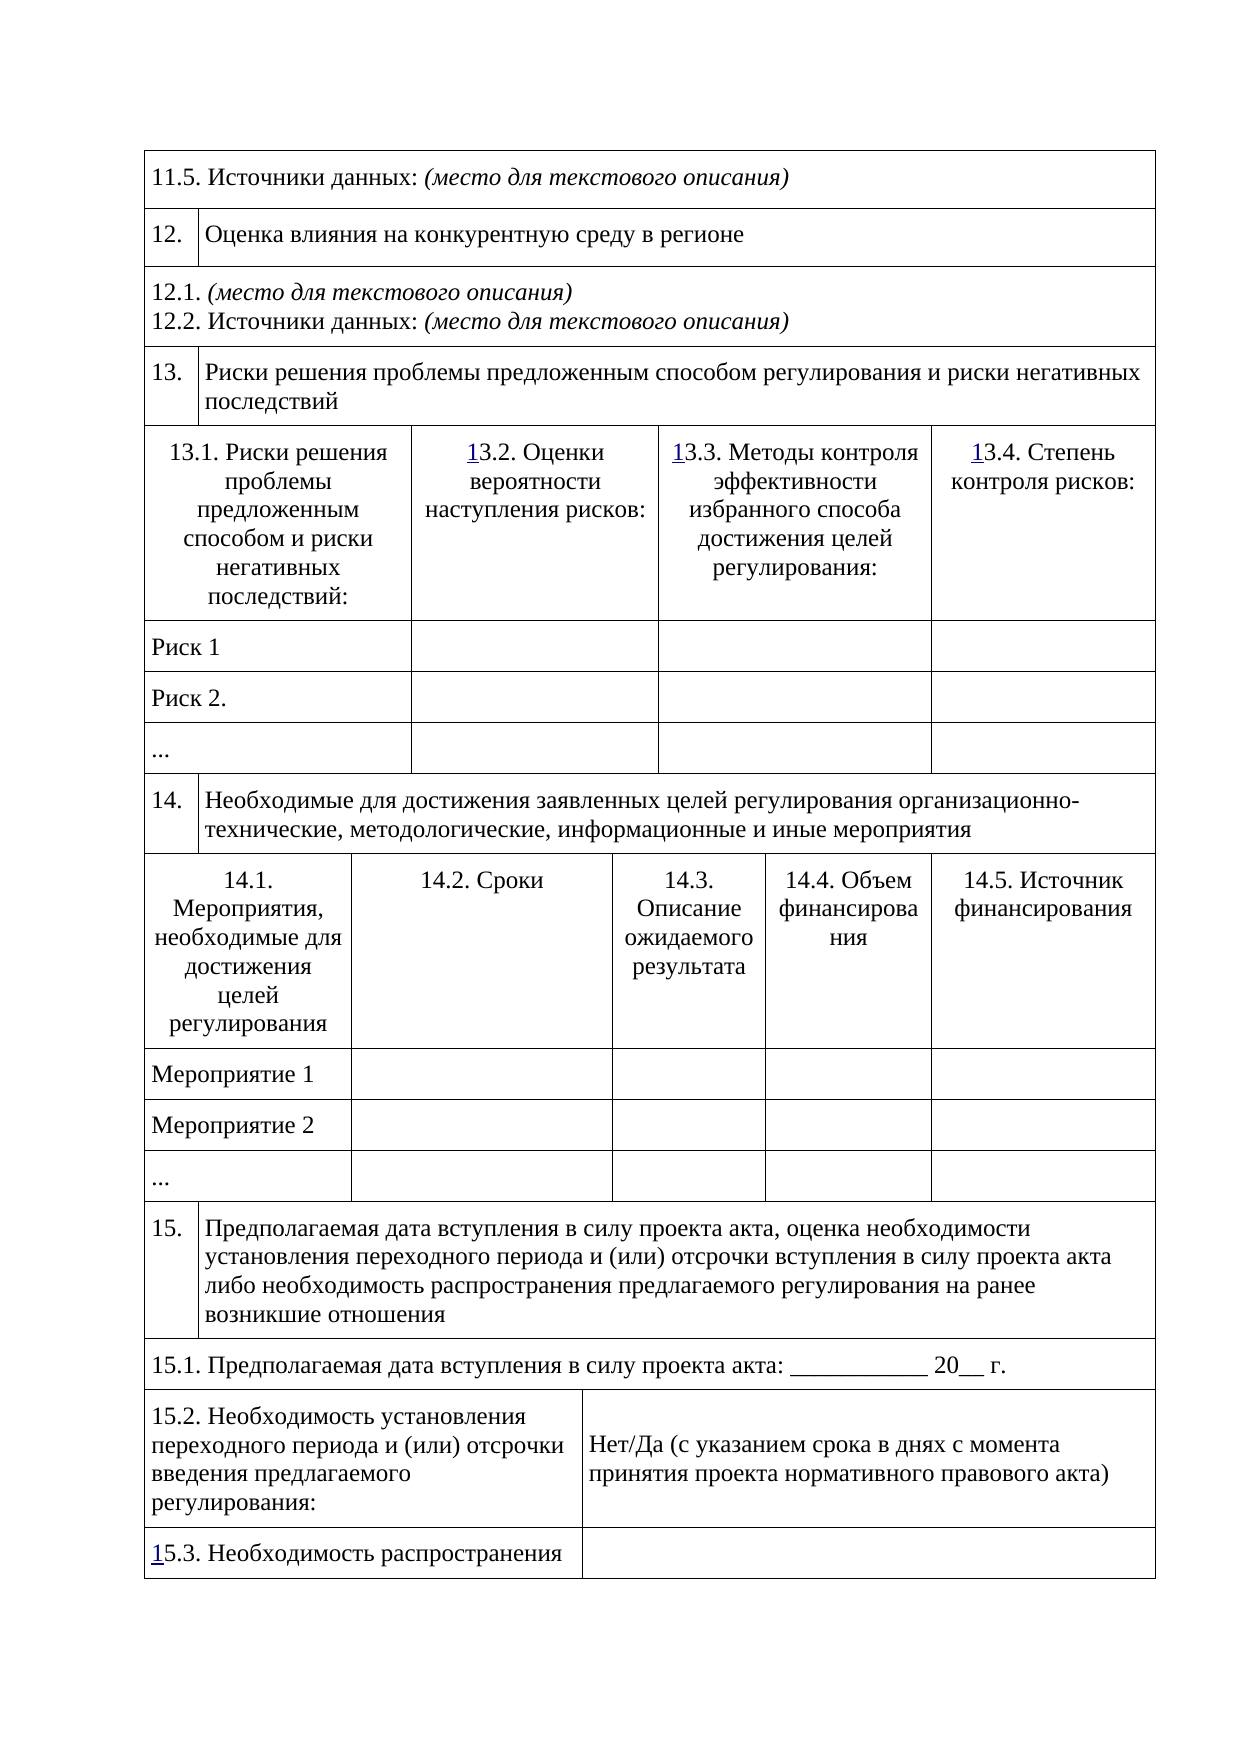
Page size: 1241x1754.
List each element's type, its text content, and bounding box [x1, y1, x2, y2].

table_cell Оценка влияния на конкурентную среду в регионе [199, 209, 1155, 266]
table_cell [932, 1151, 1155, 1201]
table_cell [932, 1049, 1155, 1099]
table_cell [613, 1049, 765, 1099]
table_cell [932, 723, 1155, 773]
table_cell Мероприятие 1 [145, 1049, 351, 1099]
table_cell 14. [145, 774, 198, 853]
table_cell [766, 1151, 931, 1201]
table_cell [583, 1528, 1155, 1578]
table_cell 13.1. Риски решения проблемы предложенным способом и риски негативных последствий: [145, 426, 411, 620]
table_cell ... [145, 723, 411, 773]
table_cell [412, 672, 658, 722]
table_cell 14.5. Источник финансирования [932, 854, 1155, 1048]
table_cell [352, 1049, 612, 1099]
table_cell Нет/Да (с указанием срока в днях с момента принятия проекта нормативного правового акта) [583, 1390, 1155, 1527]
table_cell 13. [145, 347, 198, 425]
table_cell 14.2. Сроки [352, 854, 612, 1048]
table_cell [412, 723, 658, 773]
table_cell 15.1. Предполагаемая дата вступления в силу проекта акта: ___________ 20__ г. [145, 1339, 1155, 1389]
table_cell 12.1. (место для текстового описания) 12.2. Источники данных: (место для текстового описания) [145, 267, 1155, 346]
table_cell Риск 1 [145, 621, 411, 671]
table_cell [352, 1151, 612, 1201]
table_cell Необходимые для достижения заявленных целей регулирования организационно-технические, методологические, информационные и иные мероприятия [199, 774, 1155, 853]
table_cell 13.3. Методы контроля эффективности избранного способа достижения целей регулирования: [659, 426, 931, 620]
table_cell 15.2. Необходимость установления переходного периода и (или) отсрочки введения предлагаемого регулирования: [145, 1390, 582, 1527]
table_cell 14.4. Объем финансирования [766, 854, 931, 1048]
table_cell [613, 1151, 765, 1201]
table_cell [932, 1100, 1155, 1150]
table_cell [613, 1100, 765, 1150]
table_cell 13.2. Оценки вероятности наступления рисков: [412, 426, 658, 620]
table_cell [659, 672, 931, 722]
table_cell 14.1. Мероприятия, необходимые для достижения целей регулирования [145, 854, 351, 1048]
table_cell [766, 1049, 931, 1099]
table_cell Риск 2. [145, 672, 411, 722]
table_cell 11.5. Источники данных: (место для текстового описания) [145, 151, 1155, 208]
table_cell Риски решения проблемы предложенным способом регулирования и риски негативных последствий [199, 347, 1155, 425]
table_cell Мероприятие 2 [145, 1100, 351, 1150]
table_cell 15. [145, 1202, 198, 1338]
table_cell [659, 723, 931, 773]
table_cell Предполагаемая дата вступления в силу проекта акта, оценка необходимости установления переходного периода и (или) отсрочки вступления в силу проекта акта либо необходимость распространения предлагаемого регулирования на ранее возникшие отношения [199, 1202, 1155, 1338]
table_cell 12. [145, 209, 198, 266]
table_cell [766, 1100, 931, 1150]
table_cell [412, 621, 658, 671]
table_cell ... [145, 1151, 351, 1201]
table_cell [352, 1100, 612, 1150]
table_cell [932, 672, 1155, 722]
table_cell 14.3. Описание ожидаемого результата [613, 854, 765, 1048]
table_cell 13.4. Степень контроля рисков: [932, 426, 1155, 620]
table_cell [932, 621, 1155, 671]
table_cell [659, 621, 931, 671]
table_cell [145, 1528, 582, 1578]
